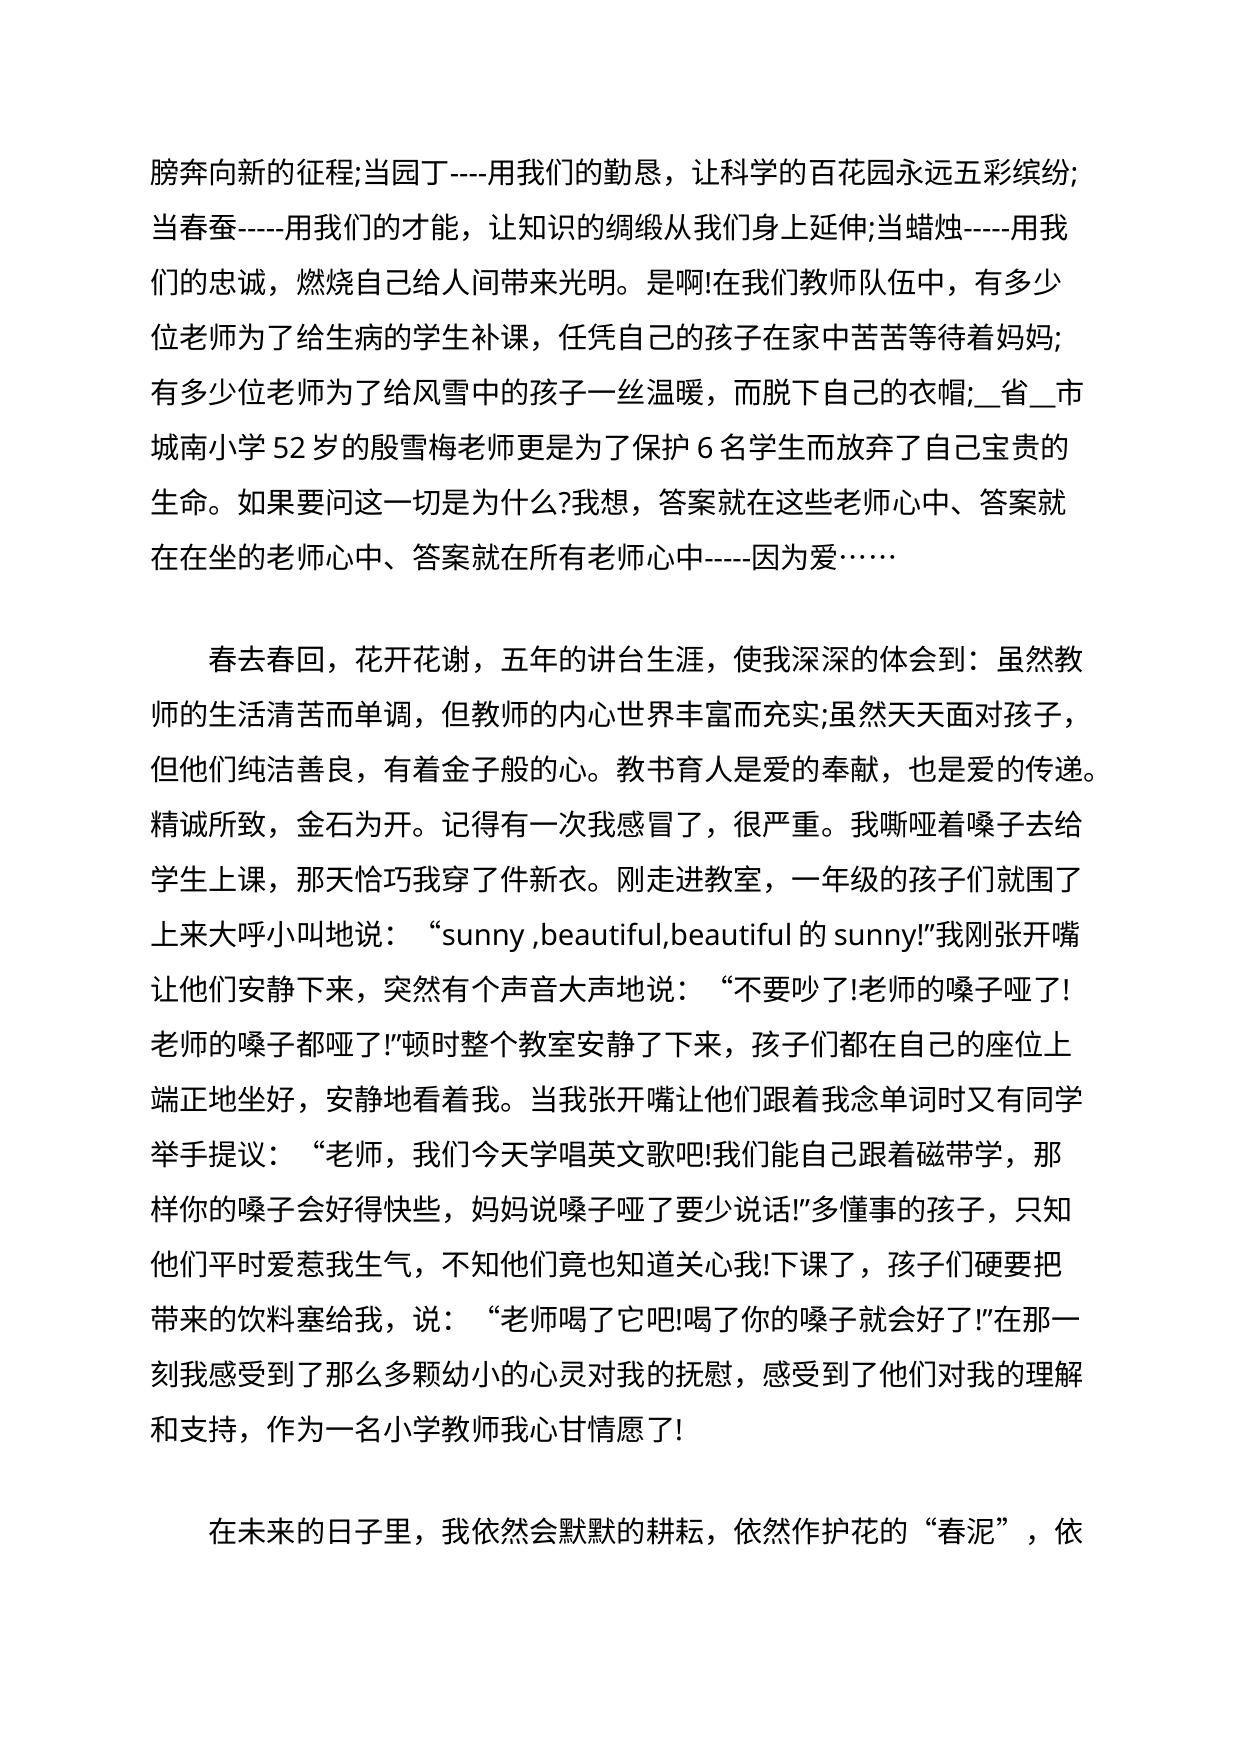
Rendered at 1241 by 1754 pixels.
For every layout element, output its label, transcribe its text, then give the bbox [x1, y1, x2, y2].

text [150, 150, 1090, 577]
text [150, 1508, 1090, 1551]
text 春去春回，花开花谢，五年的讲台生涯，使我深深的体会到：虽然教师的生活清苦而单调，但教师的内心世界丰富而充实;虽然天天面对孩子，但他们纯洁善良，有着金子般的心。教书育人是爱的奉献，也是爱的传递。精诚所致，金石为开。记得有一次我感冒了，很严重。我嘶哑着嗓子去给学生上课，那天恰巧我穿了件新衣。刚走进教室，一年级的孩子们就围了上来大呼小叫地说：“sunny ,beautiful,beautiful的sunny!”我刚张开嘴让他们安静下来，突然有个声音大声地说：“不要吵了!老师的嗓子哑了!老师的嗓子都哑了!”顿时整个教室安静了下来，孩子们都在自己的座位上端正地坐好，安静地看着我。当我张开嘴让他们跟着我念单词时又有同学举手提议：“老师，我们今天学唱英文歌吧!我们能自己跟着磁带学，那样你的嗓子会好得快些，妈妈说嗓子哑了要少说话!”多懂事的孩子，只知他们平时爱惹我生气，不知他们竟也知道关心我!下课了，孩子们硬要把带来的饮料塞给我，说：“老师喝了它吧!喝了你的嗓子就会好了!”在那一刻我感受到了那么多颗幼小的心灵对我的抚慰，感受到了他们对我的理解和支持，作为一名小学教师我心甘情愿了! [150, 637, 1090, 1449]
